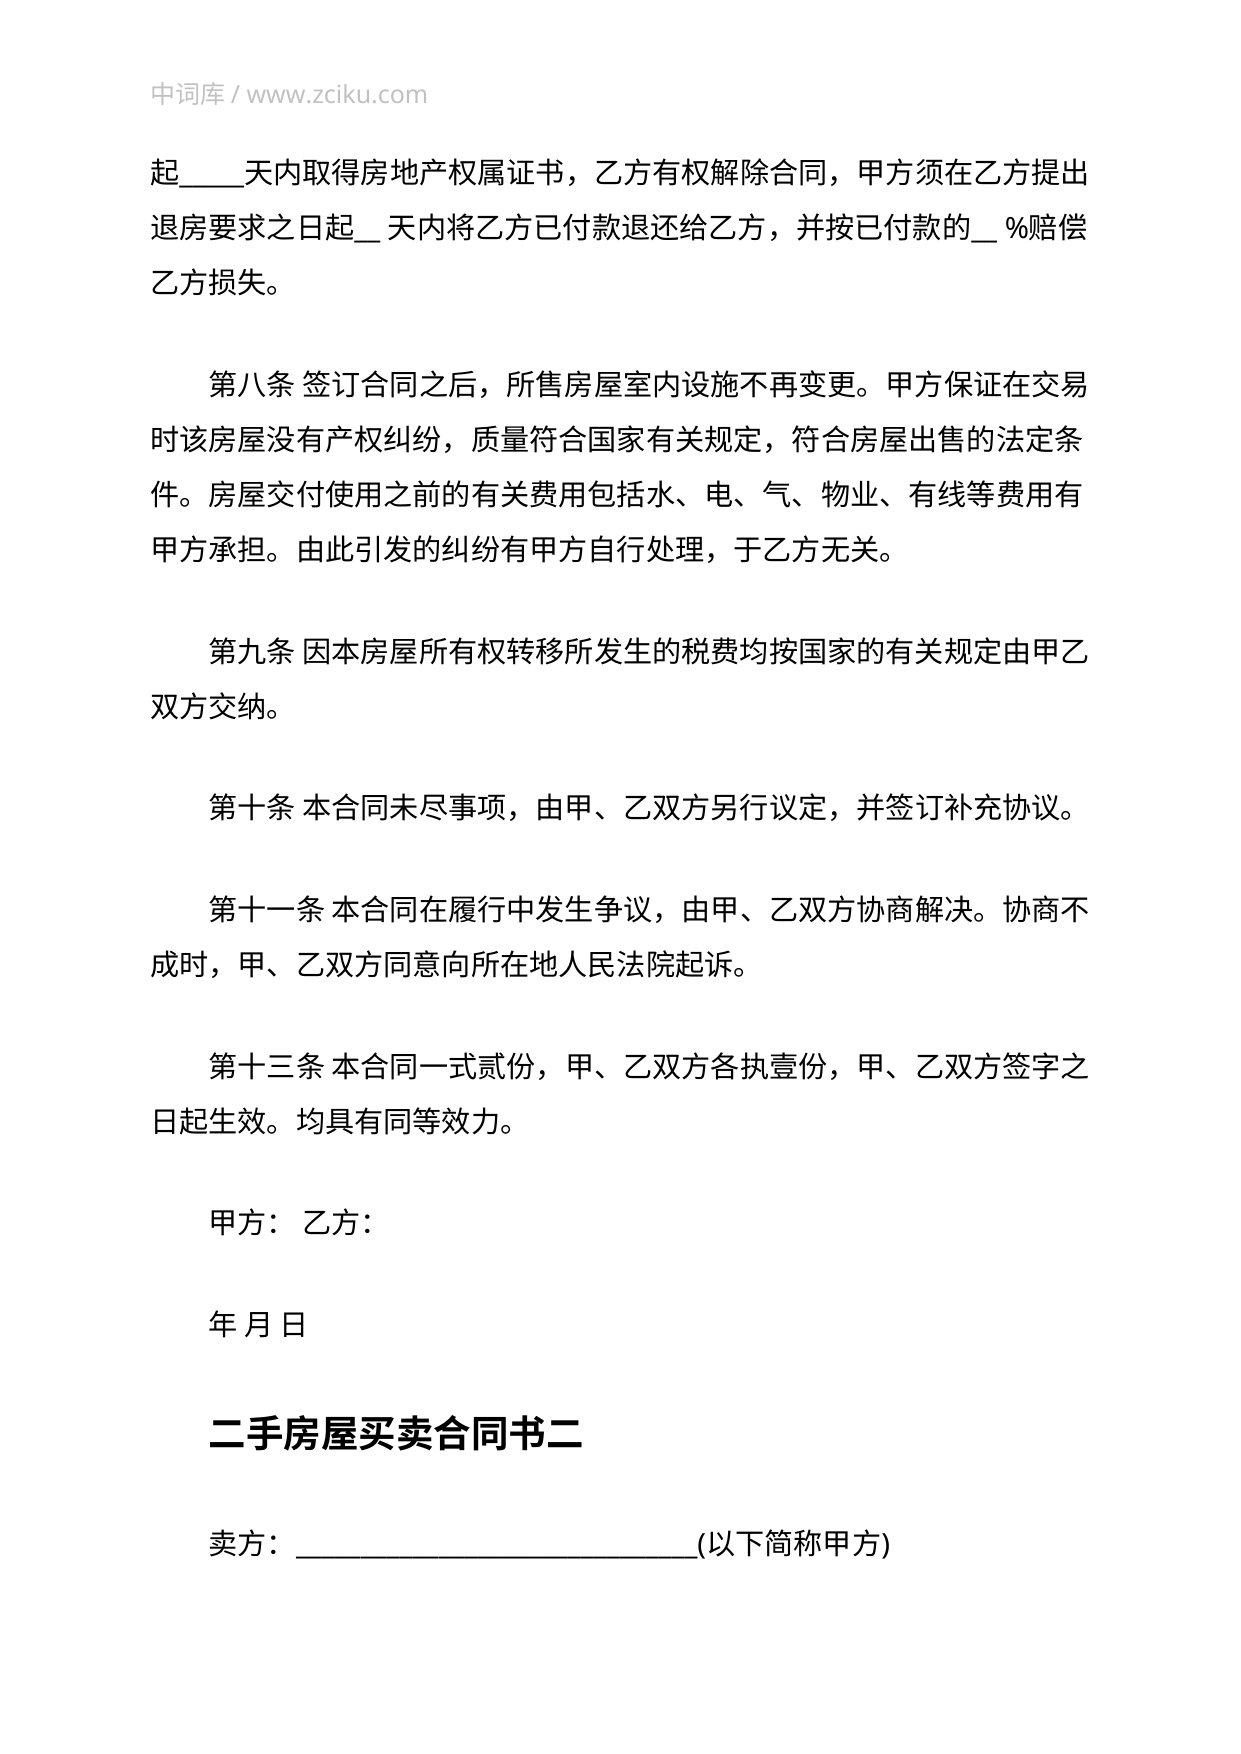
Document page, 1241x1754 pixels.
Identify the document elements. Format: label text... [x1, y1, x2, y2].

text 甲方： 乙方： [150, 1200, 1090, 1242]
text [150, 150, 1090, 302]
text 第十三条 本合同一式贰份，甲、乙双方各执壹份，甲、乙双方签字之日起生效。均具有同等效力。 [150, 1043, 1090, 1141]
text 卖方：_______________________________(以下简称甲方) [150, 1521, 1090, 1563]
text 第十一条 本合同在履行中发生争议，由甲、乙双方协商解决。协商不成时，甲、乙双方同意向所在地人民法院起诉。 [150, 887, 1090, 984]
text 第十条 本合同未尽事项，由甲、乙双方另行议定，并签订补充协议。 [150, 785, 1090, 827]
text 第九条 因本房屋所有权转移所发生的税费均按国家的有关规定由甲乙双方交纳。 [150, 628, 1090, 725]
text 年 月 日 [150, 1302, 1090, 1344]
text 二手房屋买卖合同书二 [150, 1403, 1090, 1458]
text 第八条 签订合同之后，所售房屋室内设施不再变更。甲方保证在交易时该房屋没有产权纠纷，质量符合国家有关规定，符合房屋出售的法定条件。房屋交付使用之前的有关费用包括水、电、气、物业、有线等费用有甲方承担。由此引发的纠纷有甲方自行处理，于乙方无关。 [150, 362, 1090, 569]
